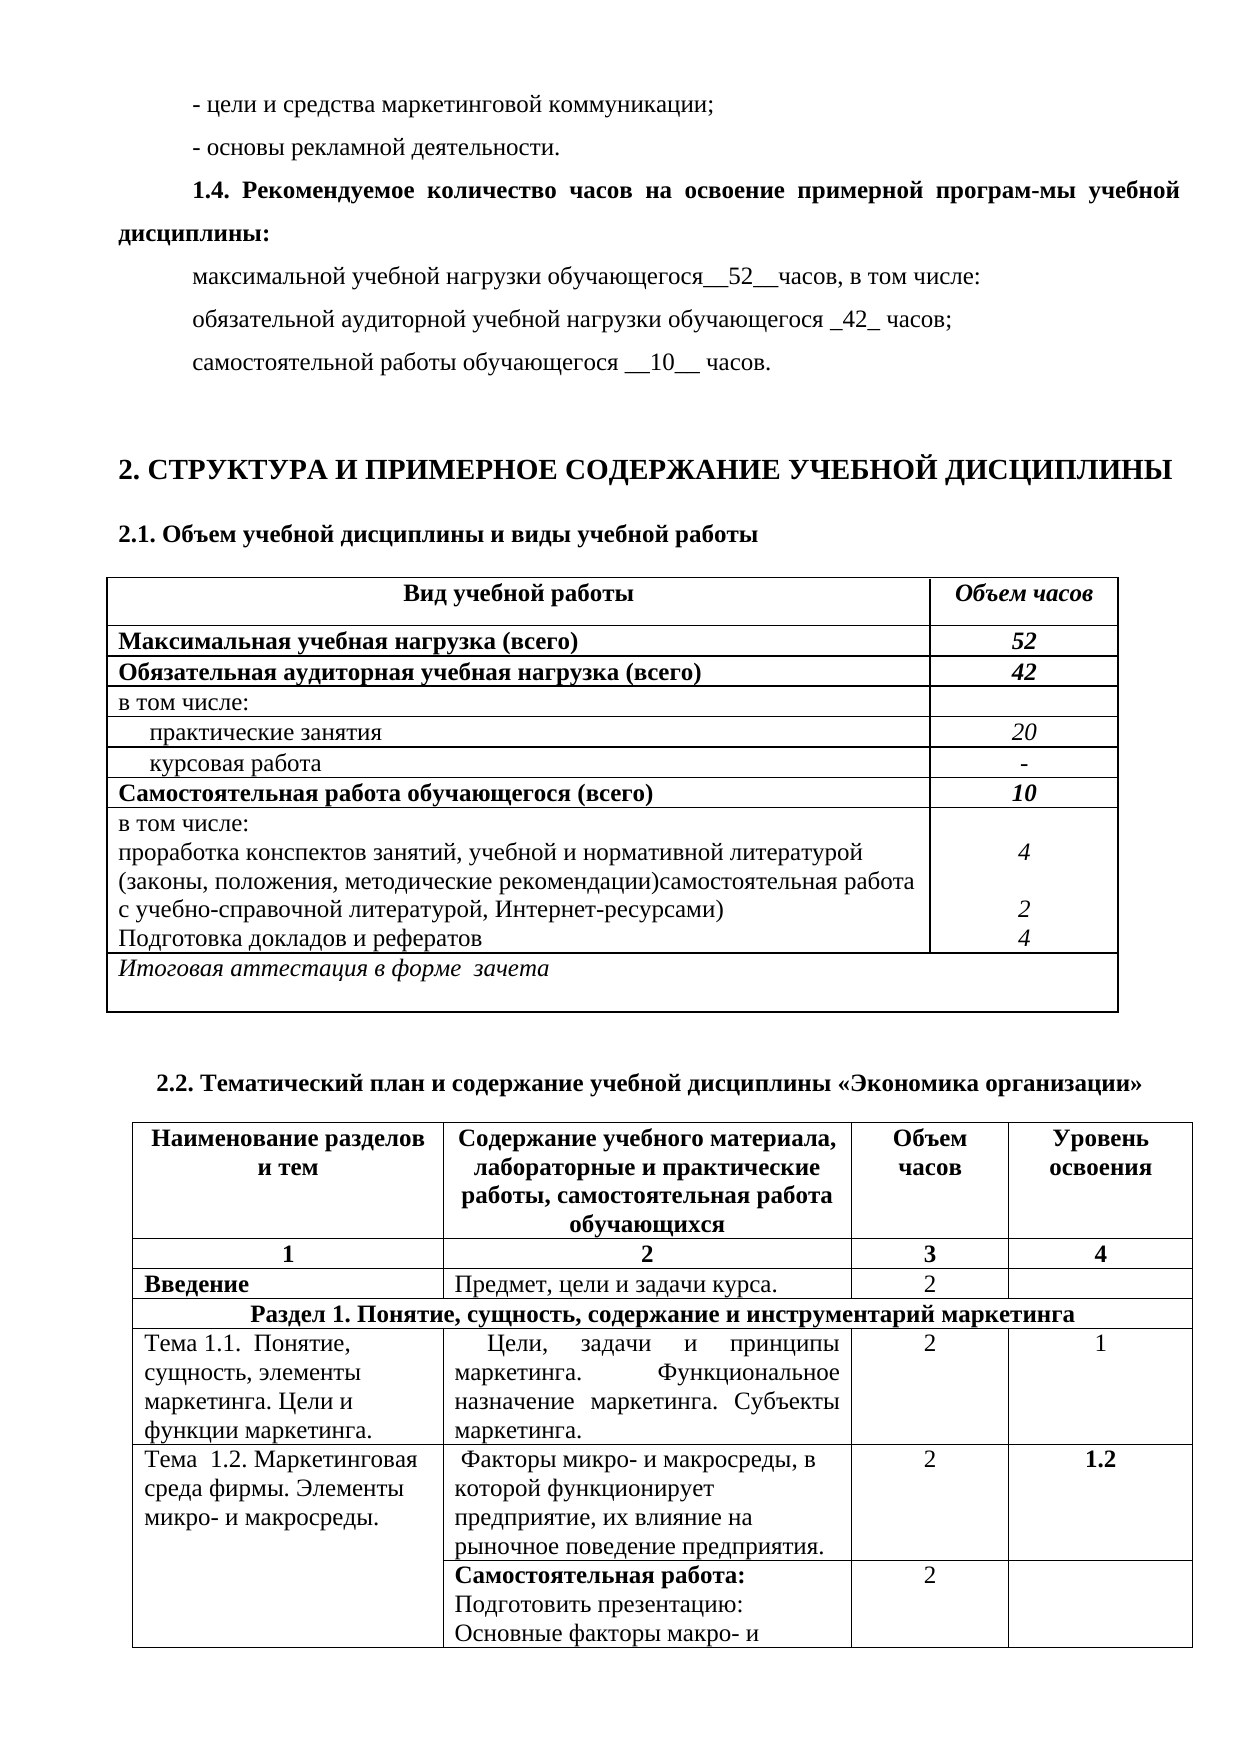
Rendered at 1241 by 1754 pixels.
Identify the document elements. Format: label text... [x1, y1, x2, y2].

text 2.1. Объем учебной дисциплины и виды учебной работы [118, 519, 1181, 548]
text - основы рекламной деятельности. [118, 132, 1181, 161]
text 1.4. Рекомендуемое количество часов на освоение примерной програм-мы учебной дисциплины: [118, 175, 1181, 247]
table_cell Факторы микро- и макросреды, в которой функционирует предприятие, их влияние на рыночное поведение предприятия. [444, 1445, 851, 1559]
table_cell Обязательная аудиторная учебная нагрузка (всего) [108, 657, 929, 685]
table_cell 52 [931, 626, 1117, 655]
table_cell [931, 687, 1117, 716]
table_cell 2 [852, 1269, 1008, 1298]
text максимальной учебной нагрузки обучающегося__52__часов, в том числе: [118, 261, 1181, 290]
table_cell Тема 1.1. Понятие, сущность, элементы маркетинга. Цели и функции маркетинга. [133, 1329, 443, 1443]
table_cell 2 [444, 1239, 851, 1268]
table_cell 1 [133, 1239, 443, 1268]
table_cell [1009, 1269, 1192, 1298]
table_cell в том числе: [108, 687, 929, 716]
text самостоятельной работы обучающегося __10__ часов. [118, 347, 1181, 376]
table_cell Самостоятельная работа обучающегося (всего) [108, 778, 929, 807]
table_cell курсовая работа [108, 748, 929, 776]
table_cell Предмет, цели и задачи курса. [444, 1269, 851, 1298]
table_cell 42 [931, 657, 1117, 685]
table_header Объем часов [852, 1123, 1008, 1238]
table_cell Максимальная учебная нагрузка (всего) [108, 626, 929, 655]
table_header Содержание учебного материала, лабораторные и практические работы, самостоятельная работа обучающихся [444, 1123, 851, 1238]
text - цели и средства маркетинговой коммуникации; [118, 89, 1181, 117]
table_cell Итоговая аттестация в форме зачета [108, 954, 1117, 1011]
table_cell Раздел 1. Понятие, сущность, содержание и инструментарий маркетинга [133, 1299, 1192, 1327]
table_cell практические занятия [108, 717, 929, 746]
table_cell 1.2 [1009, 1445, 1192, 1559]
table_cell 4 [1009, 1239, 1192, 1268]
text обязательной аудиторной учебной нагрузки обучающегося _42_ часов; [118, 304, 1181, 333]
table_cell [1009, 1561, 1192, 1647]
text 2.2. Тематический план и содержание учебной дисциплины «Экономика организации» [118, 1068, 1181, 1097]
table_header Уровень освоения [1009, 1123, 1192, 1238]
table_cell 1 [1009, 1329, 1192, 1443]
table_cell в том числе: проработка конспектов занятий, учебной и нормативной литературой (законы, положения, методические рекомендации)самостоятельная работа с учебно-справочной литературой, Интернет-ресурсами) Подготовка докладов и рефератов [108, 808, 929, 952]
table_cell 20 [931, 717, 1117, 746]
table_cell 10 [931, 778, 1117, 807]
table_cell Введение [133, 1269, 443, 1298]
table_header Вид учебной работы [108, 578, 930, 625]
table_cell 4 2 4 [931, 808, 1117, 952]
table_cell 2 [852, 1329, 1008, 1443]
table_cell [444, 1561, 851, 1647]
table_cell 2 [852, 1561, 1008, 1647]
table_header Объем часов [931, 578, 1117, 625]
table_cell Тема 1.2. Маркетинговая среда фирмы. Элементы микро- и макросреды. [133, 1445, 443, 1647]
table_cell 2 [852, 1445, 1008, 1559]
text 2. СТРУКТУРА И ПРИМЕРНОЕ СОДЕРЖАНИЕ УЧЕБНОЙ ДИСЦИПЛИНЫ [118, 452, 1181, 486]
table_cell 3 [852, 1239, 1008, 1268]
table_header Наименование разделов и тем [133, 1123, 443, 1238]
table_cell Цели, задачи и принципы маркетинга. Функциональное назначение маркетинга. Субъекты маркетинга. [444, 1329, 851, 1443]
table_cell - [931, 748, 1117, 776]
